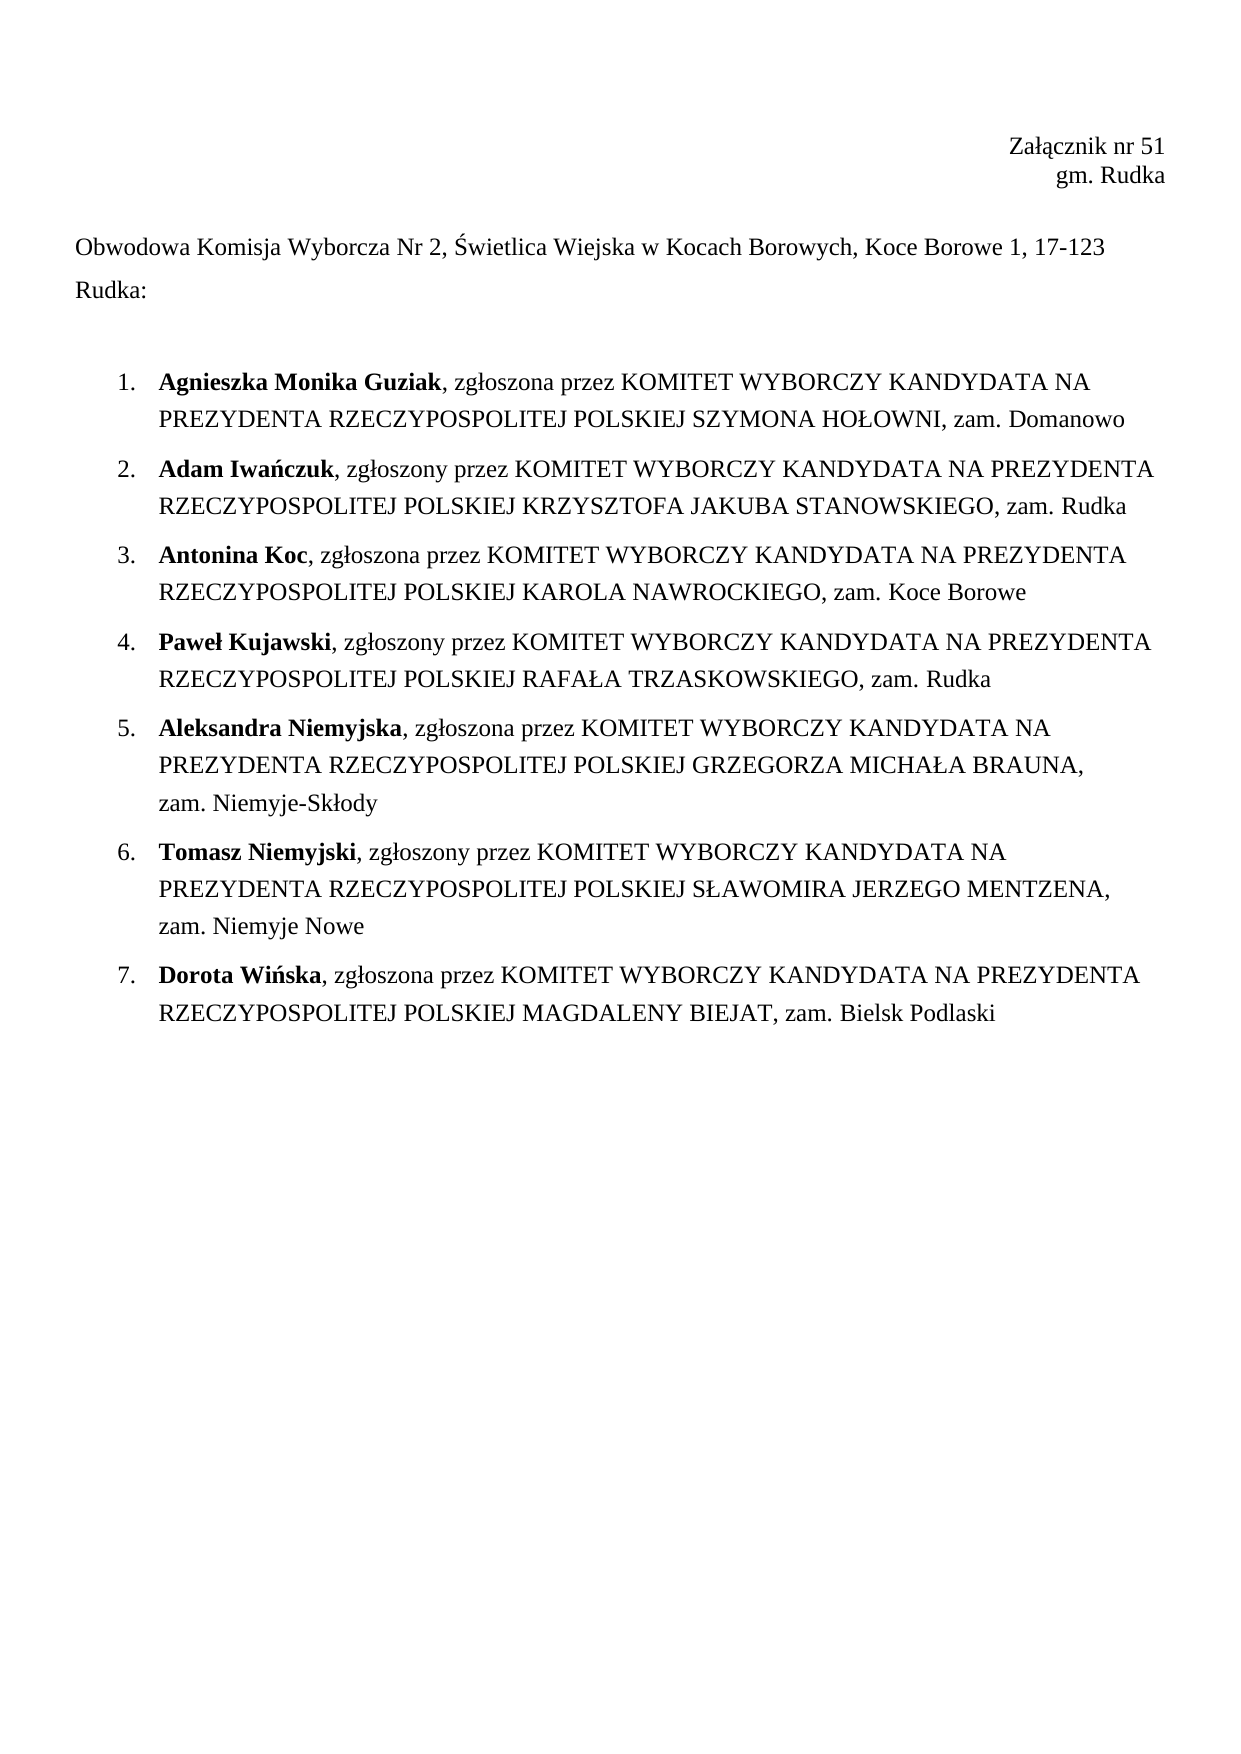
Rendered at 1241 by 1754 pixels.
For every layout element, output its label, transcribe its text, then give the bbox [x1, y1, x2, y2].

table_cell Tomasz Niemyjski, zgłoszony przez KOMITET WYBORCZY KANDYDATA NA PREZYDENTA RZECZYPOSPOLITEJ POLSKIEJ SŁAWOMIRA JERZEGO MENTZENA, zam. Niemyje Nowe [147, 831, 1166, 955]
text Załącznik nr 51 [607, 131, 1165, 160]
text Obwodowa Komisja Wyborcza Nr 2, Świetlica Wiejska w Kocach Borowych, Koce Borowe 1, 17-123 Rudka: [75, 232, 1165, 304]
table_header 1. [74, 361, 147, 448]
table_cell Dorota Wińska, zgłoszona przez KOMITET WYBORCZY KANDYDATA NA PREZYDENTA RZECZYPOSPOLITEJ POLSKIEJ MAGDALENY BIEJAT, zam. Bielsk Podlaski [147, 955, 1166, 1041]
table_header Agnieszka Monika Guziak, zgłoszona przez KOMITET WYBORCZY KANDYDATA NA PREZYDENTA RZECZYPOSPOLITEJ POLSKIEJ SZYMONA HOŁOWNI, zam. Domanowo [147, 361, 1166, 448]
table_cell 5. [74, 707, 147, 831]
table_cell Paweł Kujawski, zgłoszony przez KOMITET WYBORCZY KANDYDATA NA PREZYDENTA RZECZYPOSPOLITEJ POLSKIEJ RAFAŁA TRZASKOWSKIEGO, zam. Rudka [147, 621, 1166, 707]
table_cell 3. [74, 534, 147, 621]
table_cell Adam Iwańczuk, zgłoszony przez KOMITET WYBORCZY KANDYDATA NA PREZYDENTA RZECZYPOSPOLITEJ POLSKIEJ KRZYSZTOFA JAKUBA STANOWSKIEGO, zam. Rudka [147, 448, 1166, 534]
text gm. Rudka [75, 160, 1165, 189]
table_cell 2. [74, 448, 147, 534]
table_cell 6. [74, 831, 147, 955]
table_cell Antonina Koc, zgłoszona przez KOMITET WYBORCZY KANDYDATA NA PREZYDENTA RZECZYPOSPOLITEJ POLSKIEJ KAROLA NAWROCKIEGO, zam. Koce Borowe [147, 534, 1166, 621]
table_cell 7. [74, 955, 147, 1041]
table_cell Aleksandra Niemyjska, zgłoszona przez KOMITET WYBORCZY KANDYDATA NA PREZYDENTA RZECZYPOSPOLITEJ POLSKIEJ GRZEGORZA MICHAŁA BRAUNA, zam. Niemyje-Skłody [147, 707, 1166, 831]
table_cell 4. [74, 621, 147, 707]
